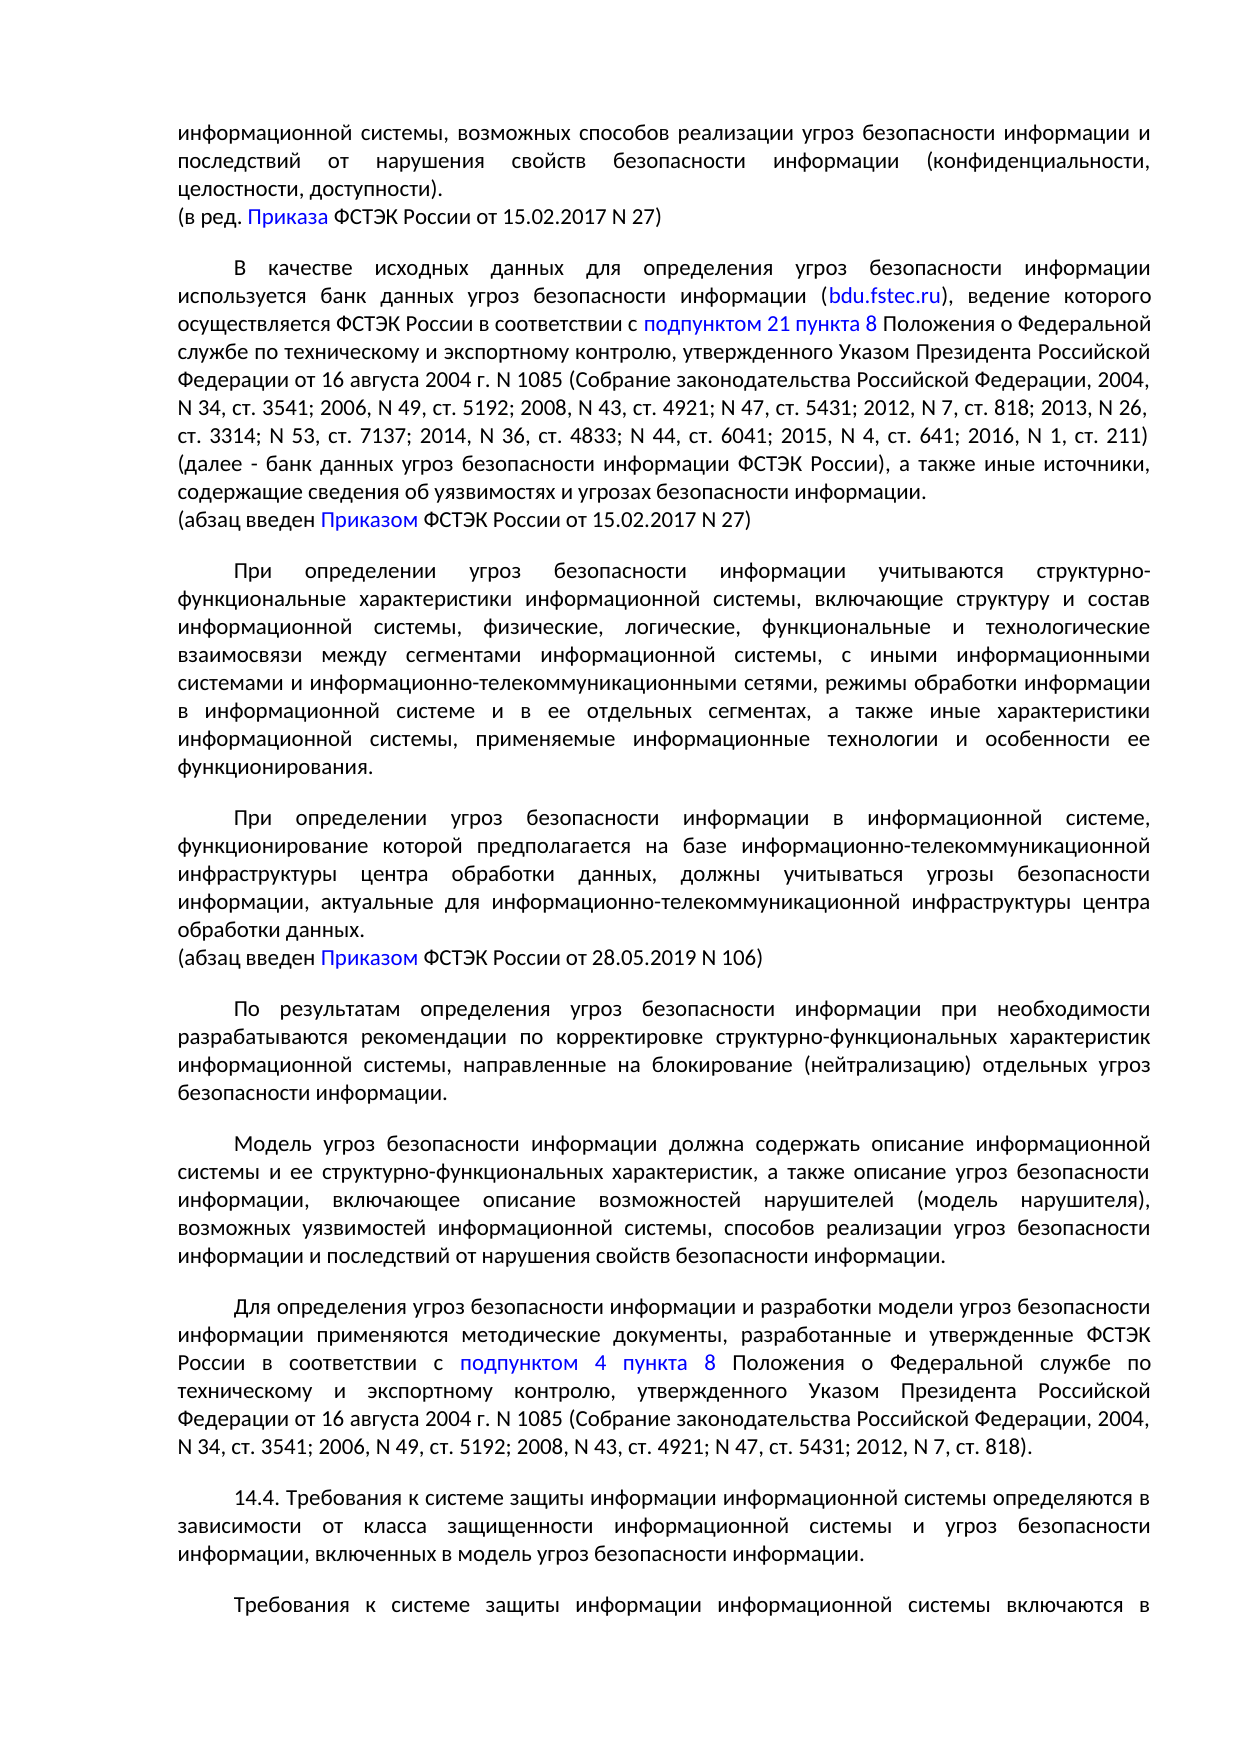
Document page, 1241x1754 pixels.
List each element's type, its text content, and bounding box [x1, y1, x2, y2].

text Модель угроз безопасности информации должна содержать описание информационной системы и ее структурно-функциональных характеристик, а также описание угроз безопасности информации, включающее описание возможностей нарушителей (модель нарушителя), возможных уязвимостей информационной системы, способов реализации угроз безопасности информации и последствий от нарушения свойств безопасности информации. [177, 1129, 1152, 1269]
text При определении угроз безопасности информации в информационной системе, функционирование которой предполагается на базе информационно-телекоммуникационной инфраструктуры центра обработки данных, должны учитываться угрозы безопасности информации, актуальные для информационно-телекоммуникационной инфраструктуры центра обработки данных. [177, 803, 1152, 943]
text Для определения угроз безопасности информации и разработки модели угроз безопасности информации применяются методические документы, разработанные и утвержденные ФСТЭК России в соответствии с подпунктом 4 пункта 8 Положения о Федеральной службе по техническому и экспортному контролю, утвержденного Указом Президента Российской Федерации от 16 августа 2004 г. N 1085 (Собрание законодательства Российской Федерации, 2004, N 34, ст. 3541; 2006, N 49, ст. 5192; 2008, N 43, ст. 4921; N 47, ст. 5431; 2012, N 7, ст. 818). [177, 1292, 1152, 1461]
text 14.4. Требования к системе защиты информации информационной системы определяются в зависимости от класса защищенности информационной системы и угроз безопасности информации, включенных в модель угроз безопасности информации. [177, 1483, 1152, 1567]
text (абзац введен Приказом ФСТЭК России от 28.05.2019 N 106) [177, 943, 1152, 971]
text При определении угроз безопасности информации учитываются структурно-функциональные характеристики информационной системы, включающие структуру и состав информационной системы, физические, логические, функциональные и технологические взаимосвязи между сегментами информационной системы, с иными информационными системами и информационно-телекоммуникационными сетями, режимы обработки информации в информационной системе и в ее отдельных сегментах, а также иные характеристики информационной системы, применяемые информационные технологии и особенности ее функционирования. [177, 556, 1152, 780]
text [177, 1590, 1152, 1618]
text (в ред. Приказа ФСТЭК России от 15.02.2017 N 27) [177, 202, 1152, 230]
text В качестве исходных данных для определения угроз безопасности информации используется банк данных угроз безопасности информации (bdu.fstec.ru), ведение которого осуществляется ФСТЭК России в соответствии с подпунктом 21 пункта 8 Положения о Федеральной службе по техническому и экспортному контролю, утвержденного Указом Президента Российской Федерации от 16 августа 2004 г. N 1085 (Собрание законодательства Российской Федерации, 2004, N 34, ст. 3541; 2006, N 49, ст. 5192; 2008, N 43, ст. 4921; N 47, ст. 5431; 2012, N 7, ст. 818; 2013, N 26, ст. 3314; N 53, ст. 7137; 2014, N 36, ст. 4833; N 44, ст. 6041; 2015, N 4, ст. 641; 2016, N 1, ст. 211) (далее - банк данных угроз безопасности информации ФСТЭК России), а также иные источники, содержащие сведения об уязвимостях и угрозах безопасности информации. [177, 253, 1152, 505]
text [177, 118, 1152, 202]
text По результатам определения угроз безопасности информации при необходимости разрабатываются рекомендации по корректировке структурно-функциональных характеристик информационной системы, направленные на блокирование (нейтрализацию) отдельных угроз безопасности информации. [177, 994, 1152, 1106]
text (абзац введен Приказом ФСТЭК России от 15.02.2017 N 27) [177, 505, 1152, 533]
